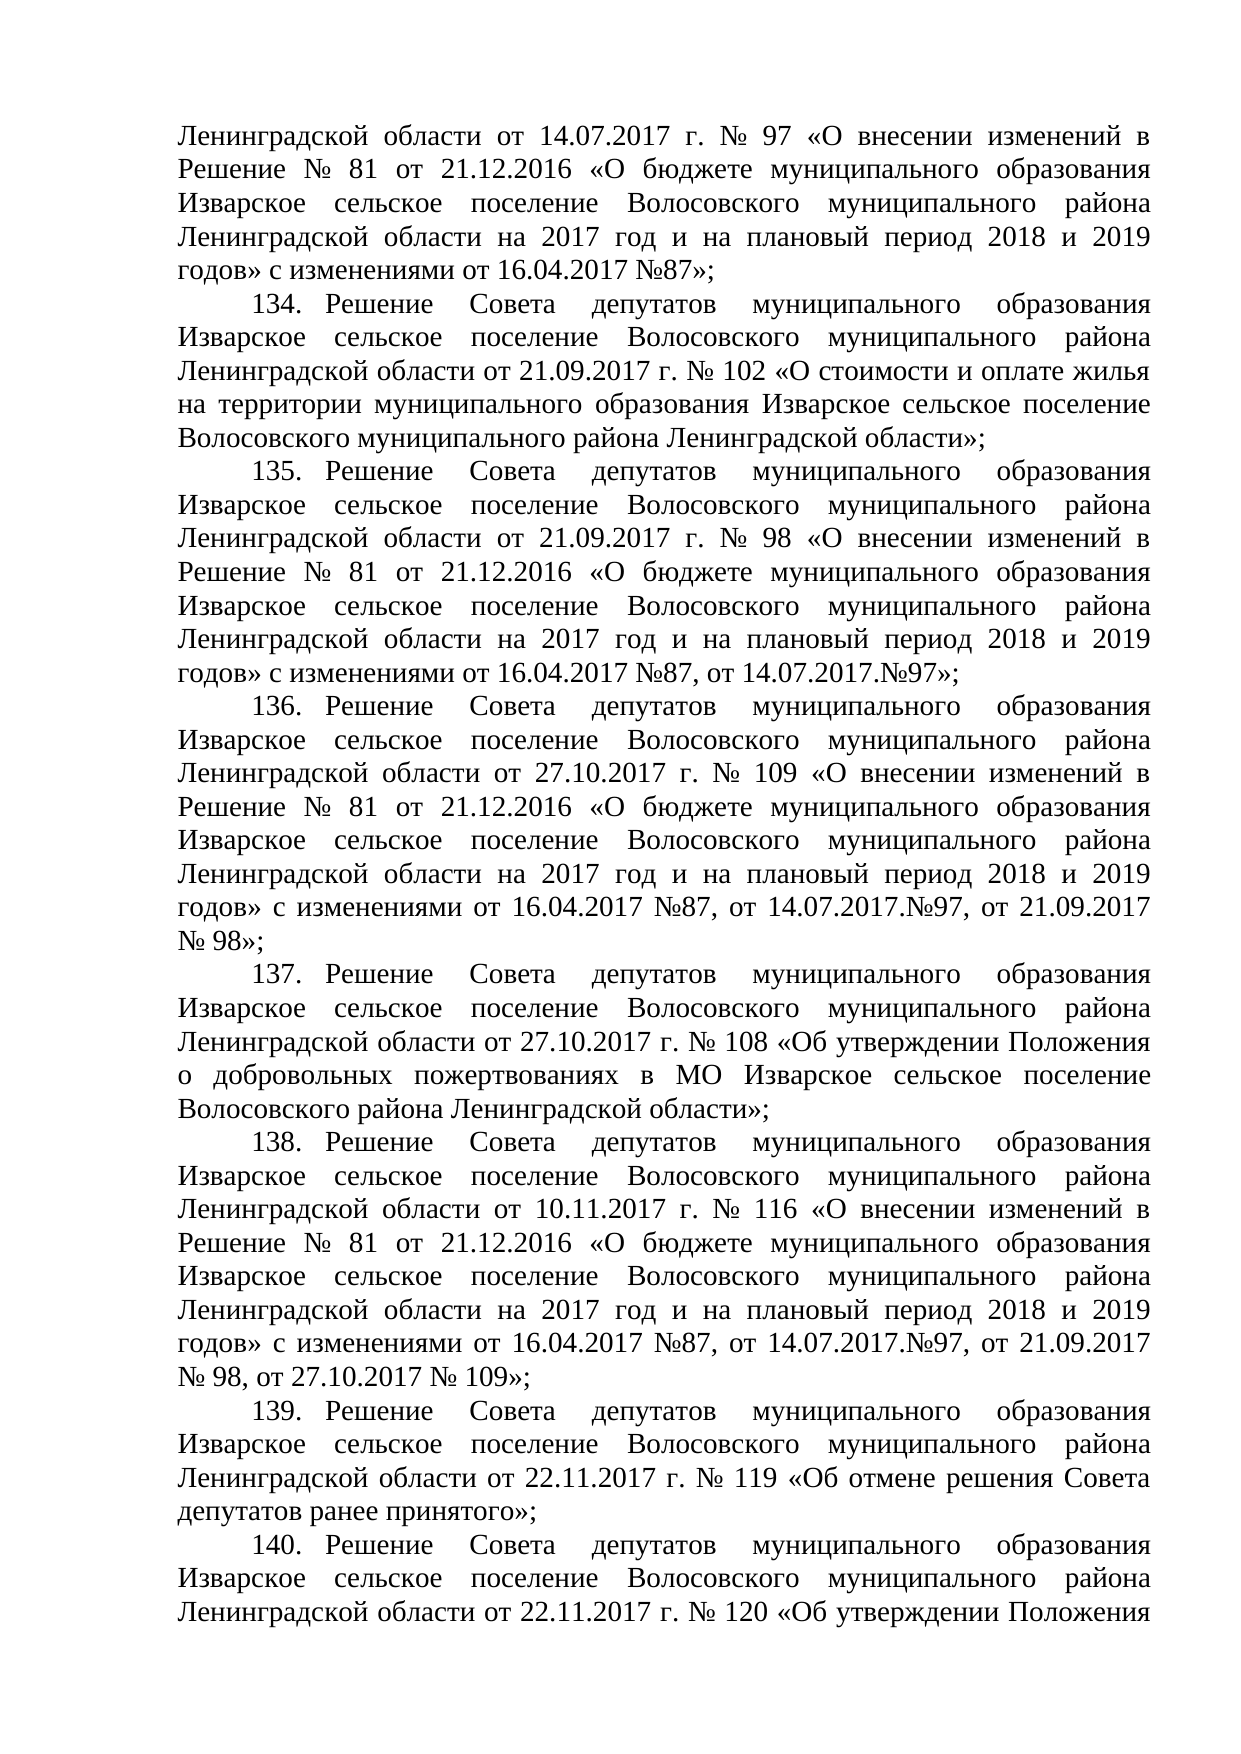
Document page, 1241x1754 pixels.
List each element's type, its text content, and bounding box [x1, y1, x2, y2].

list Решение Совета депутатов муниципального образования Изварское сельское поселение Волосовского муниципального района Ленинградской области от 27.10.2017 г. № 108 «Об утверждении Положения о добровольных пожертвованиях в МО Изварское сельское поселение Волосовского района Ленинградской области»; [177, 957, 1152, 1124]
list Решение Совета депутатов муниципального образования Изварское сельское поселение Волосовского муниципального района Ленинградской области от 27.10.2017 г. № 109 «О внесении изменений в Решение № 81 от 21.12.2016 «О бюджете муниципального образования Изварское сельское поселение Волосовского муниципального района Ленинградской области на 2017 год и на плановый период 2018 и 2019 годов» с изменениями от 16.04.2017 №87, от 14.07.2017.№97, от 21.09.2017 № 98»; [177, 688, 1152, 957]
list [177, 1527, 1152, 1627]
list Решение Совета депутатов муниципального образования Изварское сельское поселение Волосовского муниципального района Ленинградской области от 21.09.2017 г. № 98 «О внесении изменений в Решение № 81 от 21.12.2016 «О бюджете муниципального образования Изварское сельское поселение Волосовского муниципального района Ленинградской области на 2017 год и на плановый период 2018 и 2019 годов» с изменениями от 16.04.2017 №87, от 14.07.2017.№97»; [177, 453, 1152, 688]
list Решение Совета депутатов муниципального образования Изварское сельское поселение Волосовского муниципального района Ленинградской области от 22.11.2017 г. № 119 «Об отмене решения Совета депутатов ранее принятого»; [177, 1393, 1152, 1527]
list Решение Совета депутатов муниципального образования Изварское сельское поселение Волосовского муниципального района Ленинградской области от 10.11.2017 г. № 116 «О внесении изменений в Решение № 81 от 21.12.2016 «О бюджете муниципального образования Изварское сельское поселение Волосовского муниципального района Ленинградской области на 2017 год и на плановый период 2018 и 2019 годов» с изменениями от 16.04.2017 №87, от 14.07.2017.№97, от 21.09.2017 № 98, от 27.10.2017 № 109»; [177, 1124, 1152, 1393]
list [177, 118, 1152, 286]
list Решение Совета депутатов муниципального образования Изварское сельское поселение Волосовского муниципального района Ленинградской области от 21.09.2017 г. № 102 «О стоимости и оплате жилья на территории муниципального образования Изварское сельское поселение Волосовского муниципального района Ленинградской области»; [177, 286, 1152, 453]
